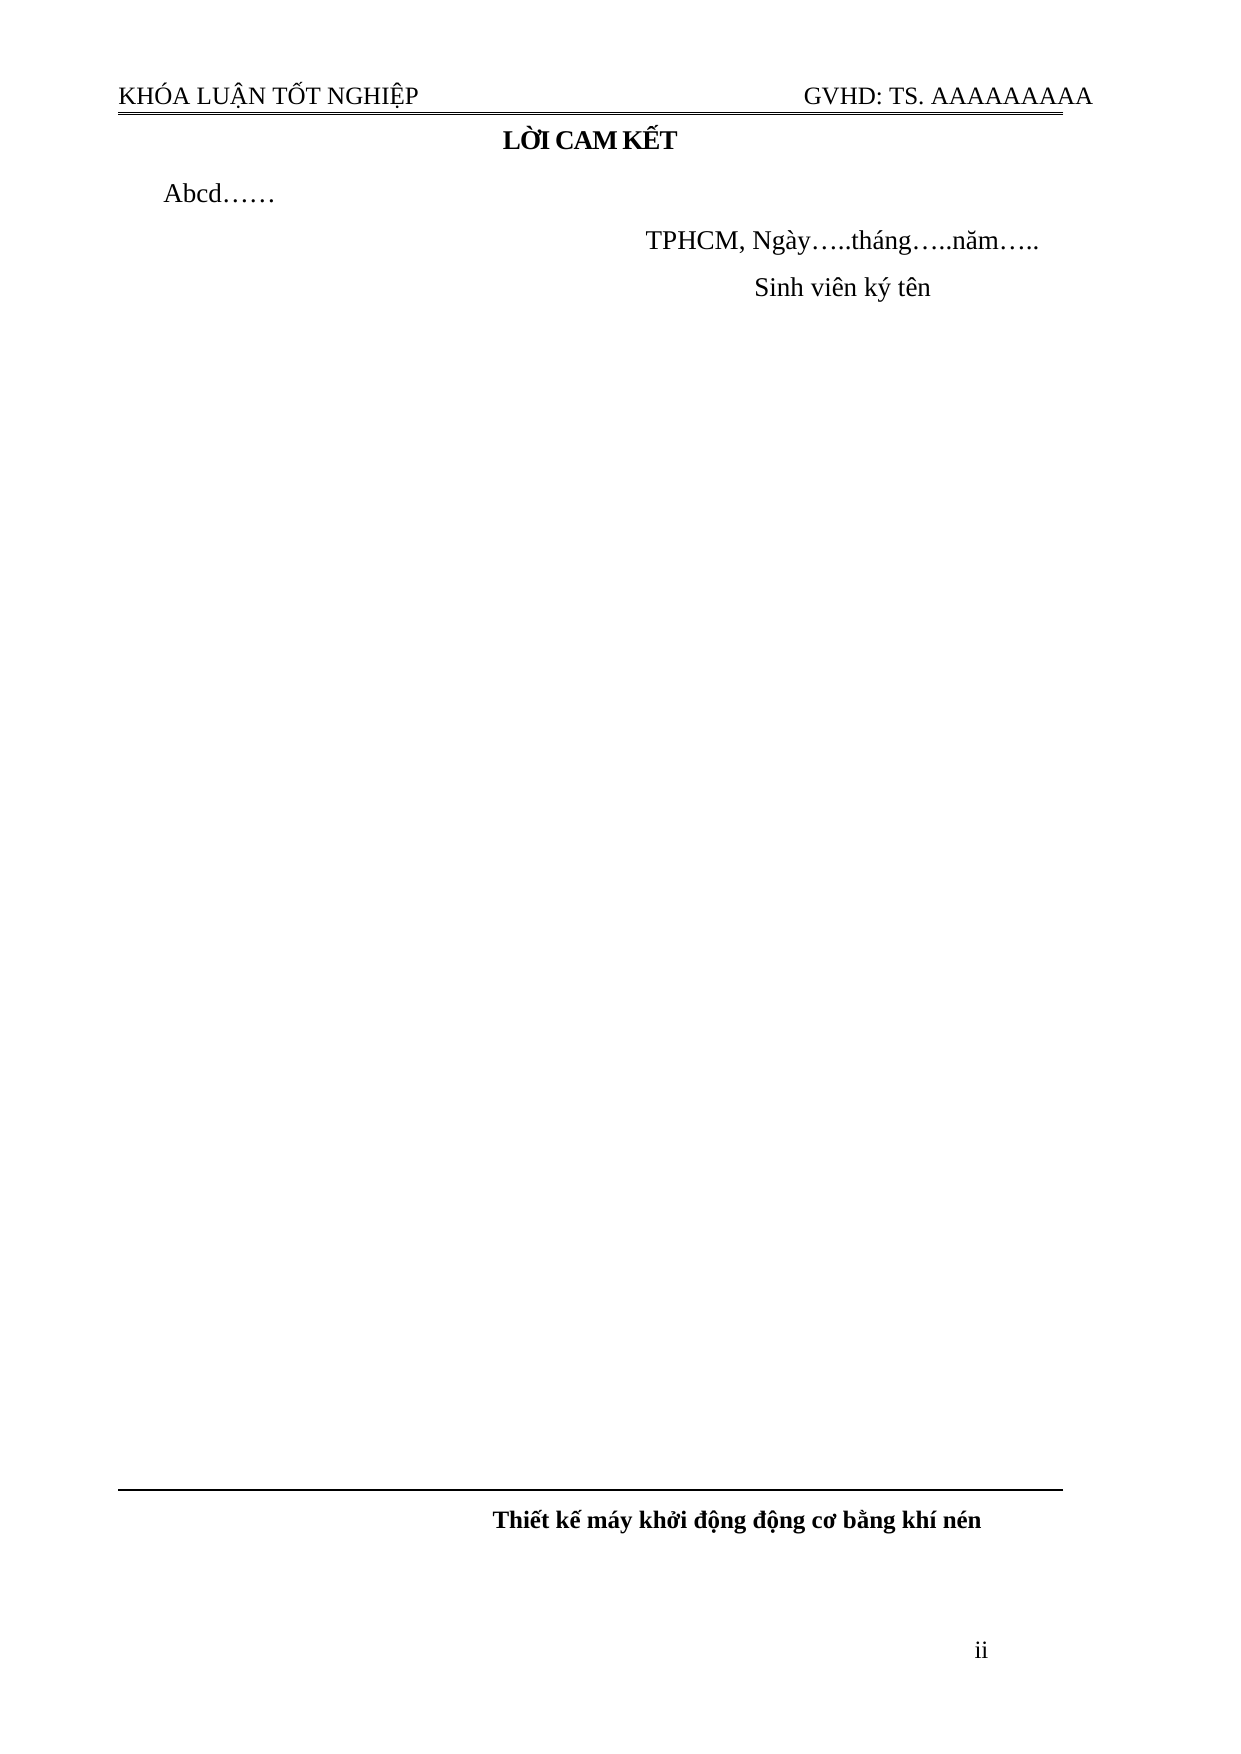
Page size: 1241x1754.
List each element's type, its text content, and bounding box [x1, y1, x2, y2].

table_header TPHCM, Ngày…..tháng…..năm….. [622, 224, 1063, 271]
title LỜI CAM KẾT [118, 124, 1063, 156]
text Abcd…… [118, 177, 1063, 208]
table_cell Sinh viên ký tên [622, 271, 1063, 317]
